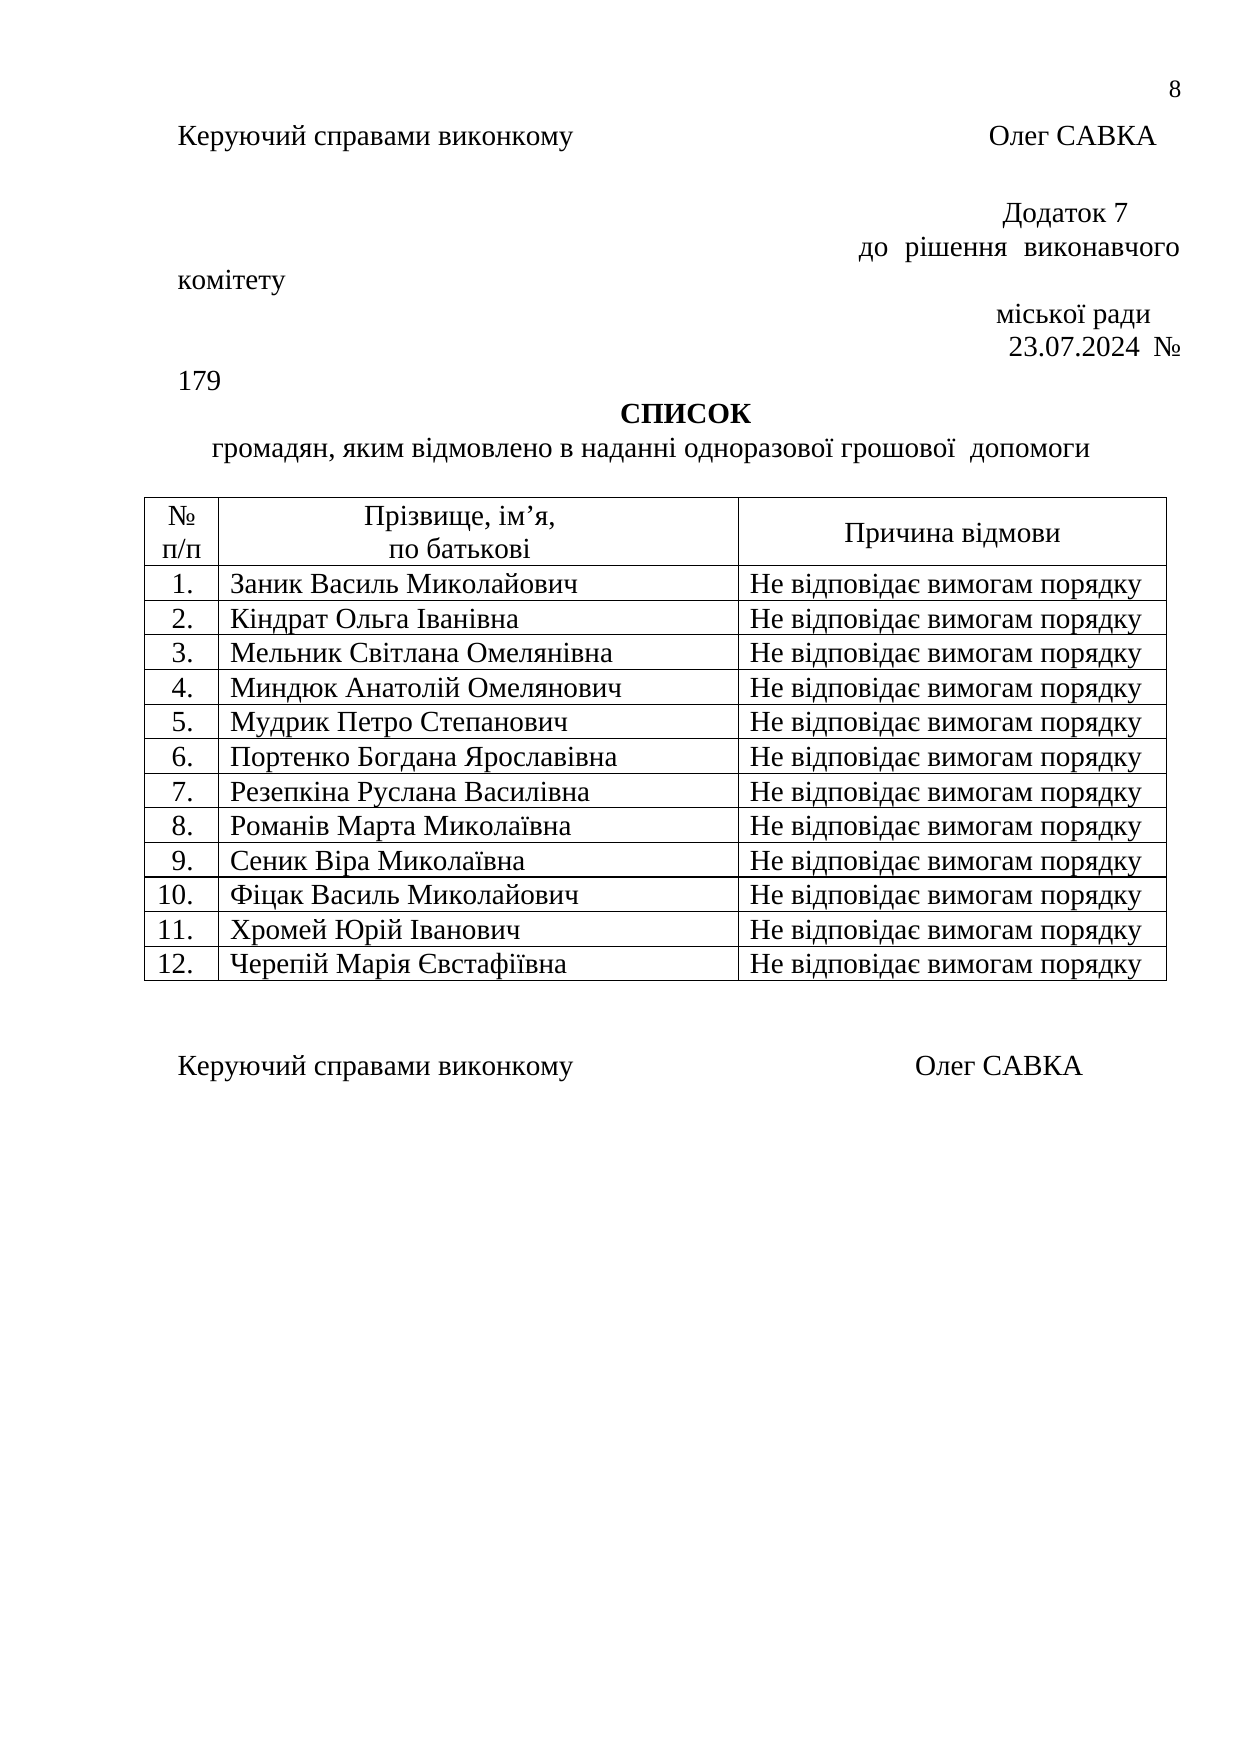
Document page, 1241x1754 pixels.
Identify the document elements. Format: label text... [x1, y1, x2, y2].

table_header Прізвище, ім’я, по батькові [219, 498, 738, 565]
table_cell Резепкіна Руслана Василівна [219, 774, 738, 807]
table_cell Романів Марта Миколаївна [219, 808, 738, 842]
table_cell [145, 705, 218, 738]
text Додаток 7 [177, 195, 1181, 229]
table_cell Не відповідає вимогам порядку [739, 843, 1166, 876]
text Керуючий справами виконкому Олег САВКА [177, 118, 1181, 152]
table_cell Заник Василь Миколайович [219, 566, 738, 600]
table_cell [145, 670, 218, 703]
text СПИСОК [546, 396, 1181, 430]
table_cell Фіцак Василь Миколайович [219, 878, 738, 911]
table_cell Портенко Богдана Ярославівна [219, 739, 738, 773]
text міської ради [177, 296, 1181, 329]
table_cell [145, 808, 218, 842]
text до рішення виконавчого комітету [177, 229, 1181, 296]
table_cell Кіндрат Ольга Іванівна [219, 601, 738, 634]
table_cell Черепій Марія Євстафіївна [219, 947, 738, 980]
table_cell [145, 878, 218, 911]
table_cell Не відповідає вимогам порядку [739, 670, 1166, 703]
table_cell [145, 601, 218, 634]
table_cell Не відповідає вимогам порядку [739, 912, 1166, 946]
table_cell [145, 566, 218, 600]
table_cell [145, 635, 218, 669]
table_cell Не відповідає вимогам порядку [739, 947, 1166, 980]
table_cell [145, 912, 218, 946]
table_cell Не відповідає вимогам порядку [739, 878, 1166, 911]
text громадян, яким відмовлено в наданні одноразової грошової допомоги [121, 430, 1181, 463]
table_header Причина відмови [739, 498, 1166, 565]
table_header № п/п [145, 498, 218, 565]
table_cell Не відповідає вимогам порядку [739, 739, 1166, 773]
table_cell Не відповідає вимогам порядку [739, 635, 1166, 669]
table_cell Мельник Світлана Омелянівна [219, 635, 738, 669]
text Керуючий справами виконкому Олег САВКА [177, 1048, 1181, 1082]
table_cell [145, 947, 218, 980]
table_cell Миндюк Анатолій Омелянович [219, 670, 738, 703]
table_cell Не відповідає вимогам порядку [739, 808, 1166, 842]
table_cell [145, 843, 218, 876]
table_cell [145, 774, 218, 807]
table_cell Сеник Віра Миколаївна [219, 843, 738, 876]
table_cell Не відповідає вимогам порядку [739, 601, 1166, 634]
text 23.07.2024 № 179 [177, 329, 1181, 396]
table_cell Не відповідає вимогам порядку [739, 774, 1166, 807]
table_cell Хромей Юрій Іванович [219, 912, 738, 946]
table_cell Не відповідає вимогам порядку [739, 705, 1166, 738]
table_cell Не відповідає вимогам порядку [739, 566, 1166, 600]
table_cell [145, 739, 218, 773]
table_cell Мудрик Петро Степанович [219, 705, 738, 738]
